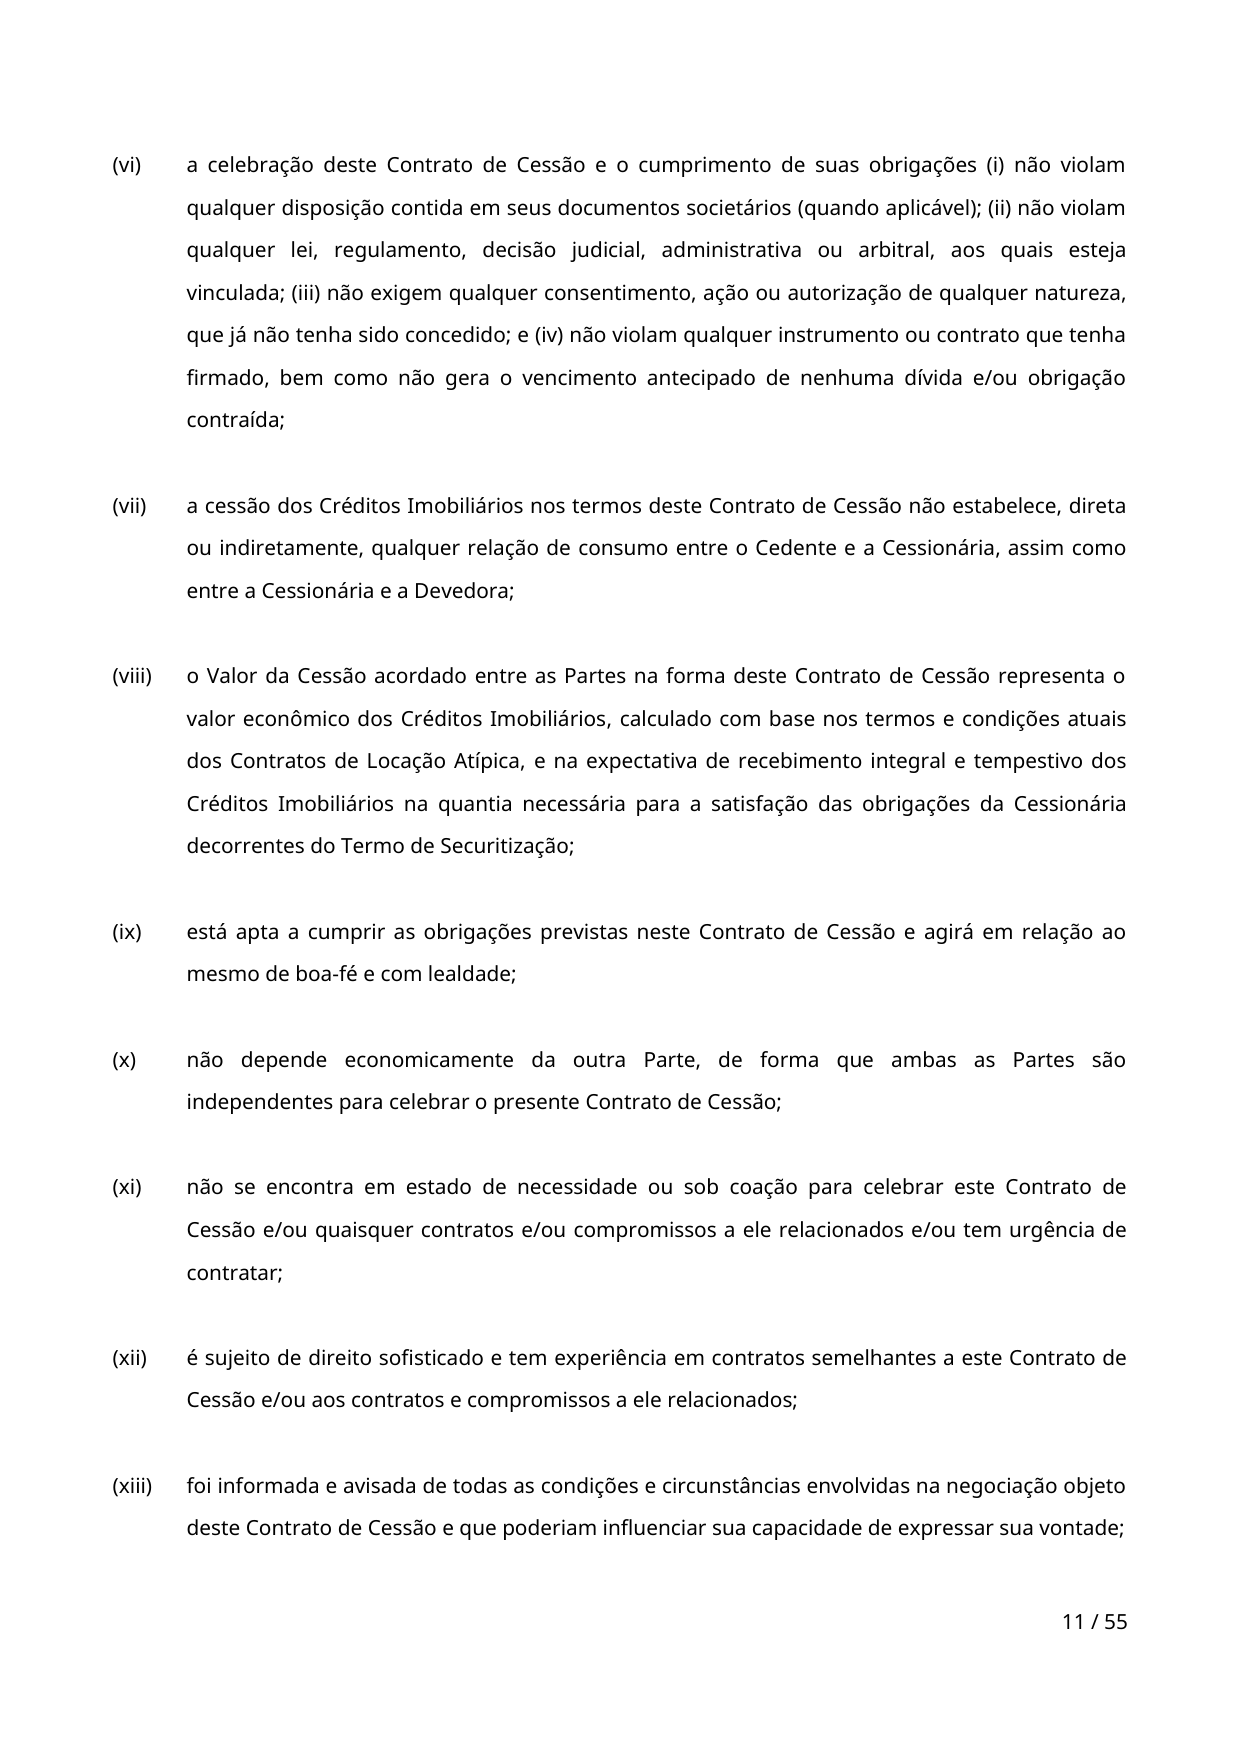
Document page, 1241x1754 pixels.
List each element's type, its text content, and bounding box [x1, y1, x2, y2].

list o Valor da Cessão acordado entre as Partes na forma deste Contrato de Cessão representa o valor econômico dos Créditos Imobiliários, calculado com base nos termos e condições atuais dos Contratos de Locação Atípica, e na expectativa de recebimento integral e tempestivo dos Créditos Imobiliários na quantia necessária para a satisfação das obrigações da Cessionária decorrentes do Termo de Securitização; [112, 661, 1128, 860]
list a celebração deste Contrato de Cessão e o cumprimento de suas obrigações (i) não violam qualquer disposição contida em seus documentos societários (quando aplicável); (ii) não violam qualquer lei, regulamento, decisão judicial, administrativa ou arbitral, aos quais esteja vinculada; (iii) não exigem qualquer consentimento, ação ou autorização de qualquer natureza, que já não tenha sido concedido; e (iv) não violam qualquer instrumento ou contrato que tenha firmado, bem como não gera o vencimento antecipado de nenhuma dívida e/ou obrigação contraída; [112, 150, 1128, 434]
list foi informada e avisada de todas as condições e circunstâncias envolvidas na negociação objeto deste Contrato de Cessão e que poderiam influenciar sua capacidade de expressar sua vontade; [112, 1471, 1128, 1542]
list não depende economicamente da outra Parte, de forma que ambas as Partes são independentes para celebrar o presente Contrato de Cessão; [112, 1045, 1128, 1116]
list é sujeito de direito sofisticado e tem experiência em contratos semelhantes a este Contrato de Cessão e/ou aos contratos e compromissos a ele relacionados; [112, 1343, 1128, 1414]
list está apta a cumprir as obrigações previstas neste Contrato de Cessão e agirá em relação ao mesmo de boa-fé e com lealdade; [112, 917, 1128, 988]
list não se encontra em estado de necessidade ou sob coação para celebrar este Contrato de Cessão e/ou quaisquer contratos e/ou compromissos a ele relacionados e/ou tem urgência de contratar; [112, 1172, 1128, 1286]
list a cessão dos Créditos Imobiliários nos termos deste Contrato de Cessão não estabelece, direta ou indiretamente, qualquer relação de consumo entre o Cedente e a Cessionária, assim como entre a Cessionária e a Devedora; [112, 491, 1128, 604]
